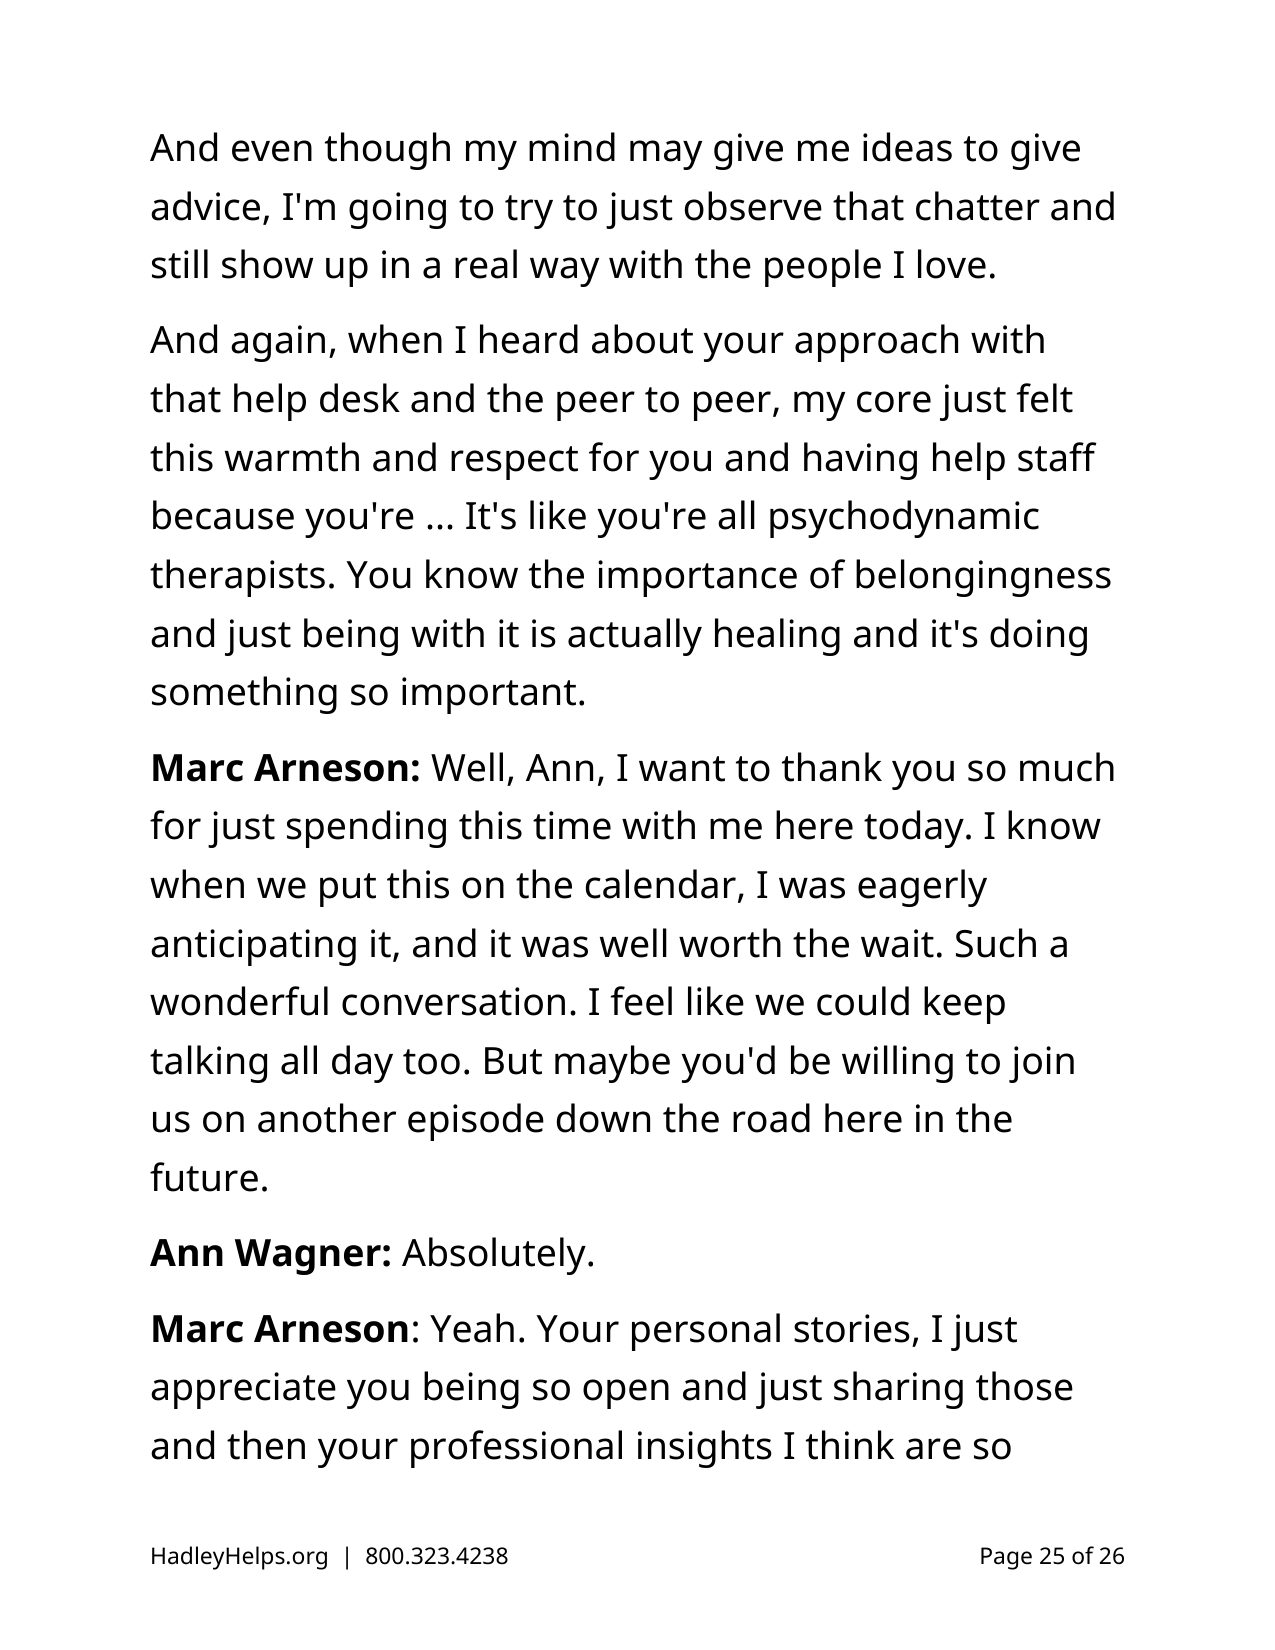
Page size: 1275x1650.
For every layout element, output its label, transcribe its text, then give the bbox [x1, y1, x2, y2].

text Marc Arneson: Well, Ann, I want to thank you so much for just spending this time with me here today. I know when we put this on the calendar, I was eagerly anticipating it, and it was well worth the wait. Such a wonderful conversation. I feel like we could keep talking all day too. But maybe you'd be willing to join us on another episode down the road here in the future. [150, 741, 1125, 1202]
text And again, when I heard about your approach with that help desk and the peer to peer, my core just felt this warmth and respect for you and having help staff because you're ... It's like you're all psychodynamic therapists. You know the importance of belongingness and just being with it is actually healing and it's doing something so important. [150, 314, 1125, 717]
text Ann Wagner: Absolutely. [150, 1227, 1125, 1278]
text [150, 121, 1125, 289]
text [150, 1302, 1125, 1470]
